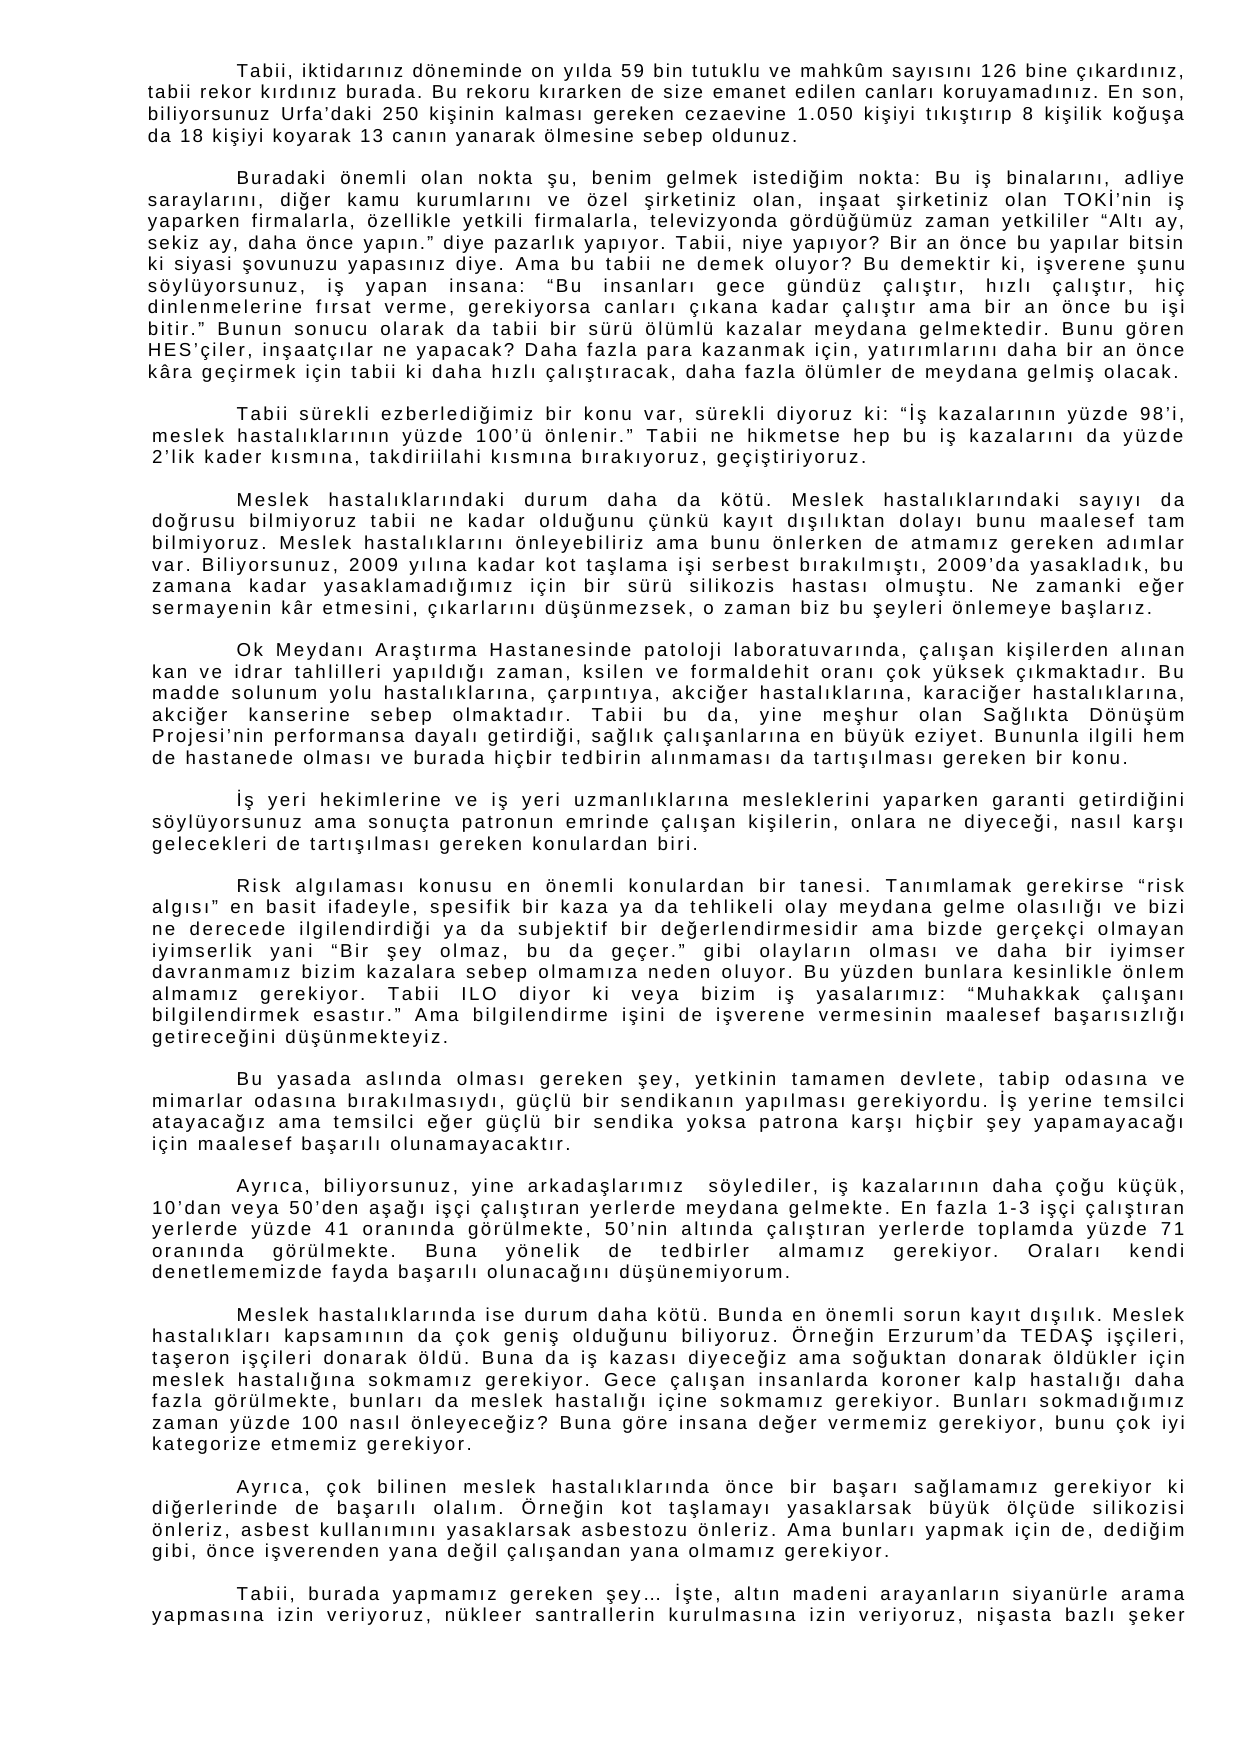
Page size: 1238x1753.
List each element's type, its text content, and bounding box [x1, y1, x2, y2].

text Bu yasada aslında olması gereken şey, yetkinin tamamen devlete, tabip odasına ve mimarlar odasına bırakılmasıydı, güçlü bir sendikanın yapılması gerekiyordu. İş yerine temsilci atayacağız ama temsilci eğer güçlü bir sendika yoksa patrona karşı hiçbir şey yapamayacağı için maalesef başarılı olunamayacaktır. [152, 1068, 1186, 1154]
text Meslek hastalıklarındaki durum daha da kötü. Meslek hastalıklarındaki sayıyı da doğrusu bilmiyoruz tabii ne kadar olduğunu çünkü kayıt dışılıktan dolayı bunu maalesef tam bilmiyoruz. Meslek hastalıklarını önleyebiliriz ama bunu önlerken de atmamız gereken adımlar var. Biliyorsunuz, 2009 yılına kadar kot taşlama işi serbest bırakılmıştı, 2009’da yasakladık, bu zamana kadar yasaklamadığımız için bir sürü silikozis hastası olmuştu. Ne zamanki eğer sermayenin kâr etmesini, çıkarlarını düşünmezsek, o zaman biz bu şeyleri önlemeye başlarız. [152, 489, 1186, 618]
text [152, 1583, 1186, 1626]
text Meslek hastalıklarında ise durum daha kötü. Bunda en önemli sorun kayıt dışılık. Meslek hastalıkları kapsamının da çok geniş olduğunu biliyoruz. Örneğin Erzurum’da TEDAŞ işçileri, taşeron işçileri donarak öldü. Buna da iş kazası diyeceğiz ama soğuktan donarak öldükler için meslek hastalığına sokmamız gerekiyor. Gece çalışan insanlarda koroner kalp hastalığı daha fazla görülmekte, bunları da meslek hastalığı içine sokmamız gerekiyor. Bunları sokmadığımız zaman yüzde 100 nasıl önleyeceğiz? Buna göre insana değer vermemiz gerekiyor, bunu çok iyi kategorize etmemiz gerekiyor. [152, 1304, 1186, 1455]
text Ayrıca, çok bilinen meslek hastalıklarında önce bir başarı sağlamamız gerekiyor ki diğerlerinde de başarılı olalım. Örneğin kot taşlamayı yasaklarsak büyük ölçüde silikozisi önleriz, asbest kullanımını yasaklarsak asbestozu önleriz. Ama bunları yapmak için de, dediğim gibi, önce işverenden yana değil çalışandan yana olmamız gerekiyor. [152, 1476, 1186, 1562]
text Ayrıca, biliyorsunuz, yine arkadaşlarımız söylediler, iş kazalarının daha çoğu küçük, 10’dan veya 50’den aşağı işçi çalıştıran yerlerde meydana gelmekte. En fazla 1-3 işçi çalıştıran yerlerde yüzde 41 oranında görülmekte, 50’nin altında çalıştıran yerlerde toplamda yüzde 71 oranında görülmekte. Buna yönelik de tedbirler almamız gerekiyor. Oraları kendi denetlememizde fayda başarılı olunacağını düşünemiyorum. [152, 1175, 1186, 1283]
text İş yeri hekimlerine ve iş yeri uzmanlıklarına mesleklerini yaparken garanti getirdiğini söylüyorsunuz ama sonuçta patronun emrinde çalışan kişilerin, onlara ne diyeceği, nasıl karşı gelecekleri de tartışılması gereken konulardan biri. [152, 789, 1186, 854]
text Risk algılaması konusu en önemli konulardan bir tanesi. Tanımlamak gerekirse “risk algısı” en basit ifadeyle, spesifik bir kaza ya da tehlikeli olay meydana gelme olasılığı ve bizi ne derecede ilgilendirdiği ya da subjektif bir değerlendirmesidir ama bizde gerçekçi olmayan iyimserlik yani “Bir şey olmaz, bu da geçer.” gibi olayların olması ve daha bir iyimser davranmamız bizim kazalara sebep olmamıza neden oluyor. Bu yüzden bunlara kesinlikle önlem almamız gerekiyor. Tabii ILO diyor ki veya bizim iş yasalarımız: “Muhakkak çalışanı bilgilendirmek esastır.” Ama bilgilendirme işini de işverene vermesinin maalesef başarısızlığı getireceğini düşünmekteyiz. [152, 875, 1186, 1047]
text Ok Meydanı Araştırma Hastanesinde patoloji laboratuvarında, çalışan kişilerden alınan kan ve idrar tahlilleri yapıldığı zaman, ksilen ve formaldehit oranı çok yüksek çıkmaktadır. Bu madde solunum yolu hastalıklarına, çarpıntıya, akciğer hastalıklarına, karaciğer hastalıklarına, akciğer kanserine sebep olmaktadır. Tabii bu da, yine meşhur olan Sağlıkta Dönüşüm Projesi’nin performansa dayalı getirdiği, sağlık çalışanlarına en büyük eziyet. Bununla ilgili hem de hastanede olması ve burada hiçbir tedbirin alınmaması da tartışılması gereken bir konu. [152, 639, 1186, 768]
text Tabii sürekli ezberlediğimiz bir konu var, sürekli diyoruz ki: “İş kazalarının yüzde 98’i, meslek hastalıklarının yüzde 100’ü önlenir.” Tabii ne hikmetse hep bu iş kazalarını da yüzde 2’lik kader kısmına, takdiriilahi kısmına bırakıyoruz, geçiştiriyoruz. [152, 403, 1186, 468]
text Tabii, iktidarınız döneminde on yılda 59 bin tutuklu ve mahkûm sayısını 126 bine çıkardınız, tabii rekor kırdınız burada. Bu rekoru kırarken de size emanet edilen canları koruyamadınız. En son, biliyorsunuz Urfa’daki 250 kişinin kalması gereken cezaevine 1.050 kişiyi tıkıştırıp 8 kişilik koğuşa da 18 kişiyi koyarak 13 canın yanarak ölmesine sebep oldunuz. [148, 60, 1186, 146]
text Buradaki önemli olan nokta şu, benim gelmek istediğim nokta: Bu iş binalarını, adliye saraylarını, diğer kamu kurumlarını ve özel şirketiniz olan, inşaat şirketiniz olan TOKİ’nin iş yaparken firmalarla, özellikle yetkili firmalarla, televizyonda gördüğümüz zaman yetkililer “Altı ay, sekiz ay, daha önce yapın.” diye pazarlık yapıyor. Tabii, niye yapıyor? Bir an önce bu yapılar bitsin ki siyasi şovunuzu yapasınız diye. Ama bu tabii ne demek oluyor? Bu demektir ki, işverene şunu söylüyorsunuz, iş yapan insana: “Bu insanları gece gündüz çalıştır, hızlı çalıştır, hiç dinlenmelerine fırsat verme, gerekiyorsa canları çıkana kadar çalıştır ama bir an önce bu işi bitir.” Bunun sonucu olarak da tabii bir sürü ölümlü kazalar meydana gelmektedir. Bunu gören HES’çiler, inşaatçılar ne yapacak? Daha fazla para kazanmak için, yatırımlarını daha bir an önce kâra geçirmek için tabii ki daha hızlı çalıştıracak, daha fazla ölümler de meydana gelmiş olacak. [148, 167, 1186, 382]
